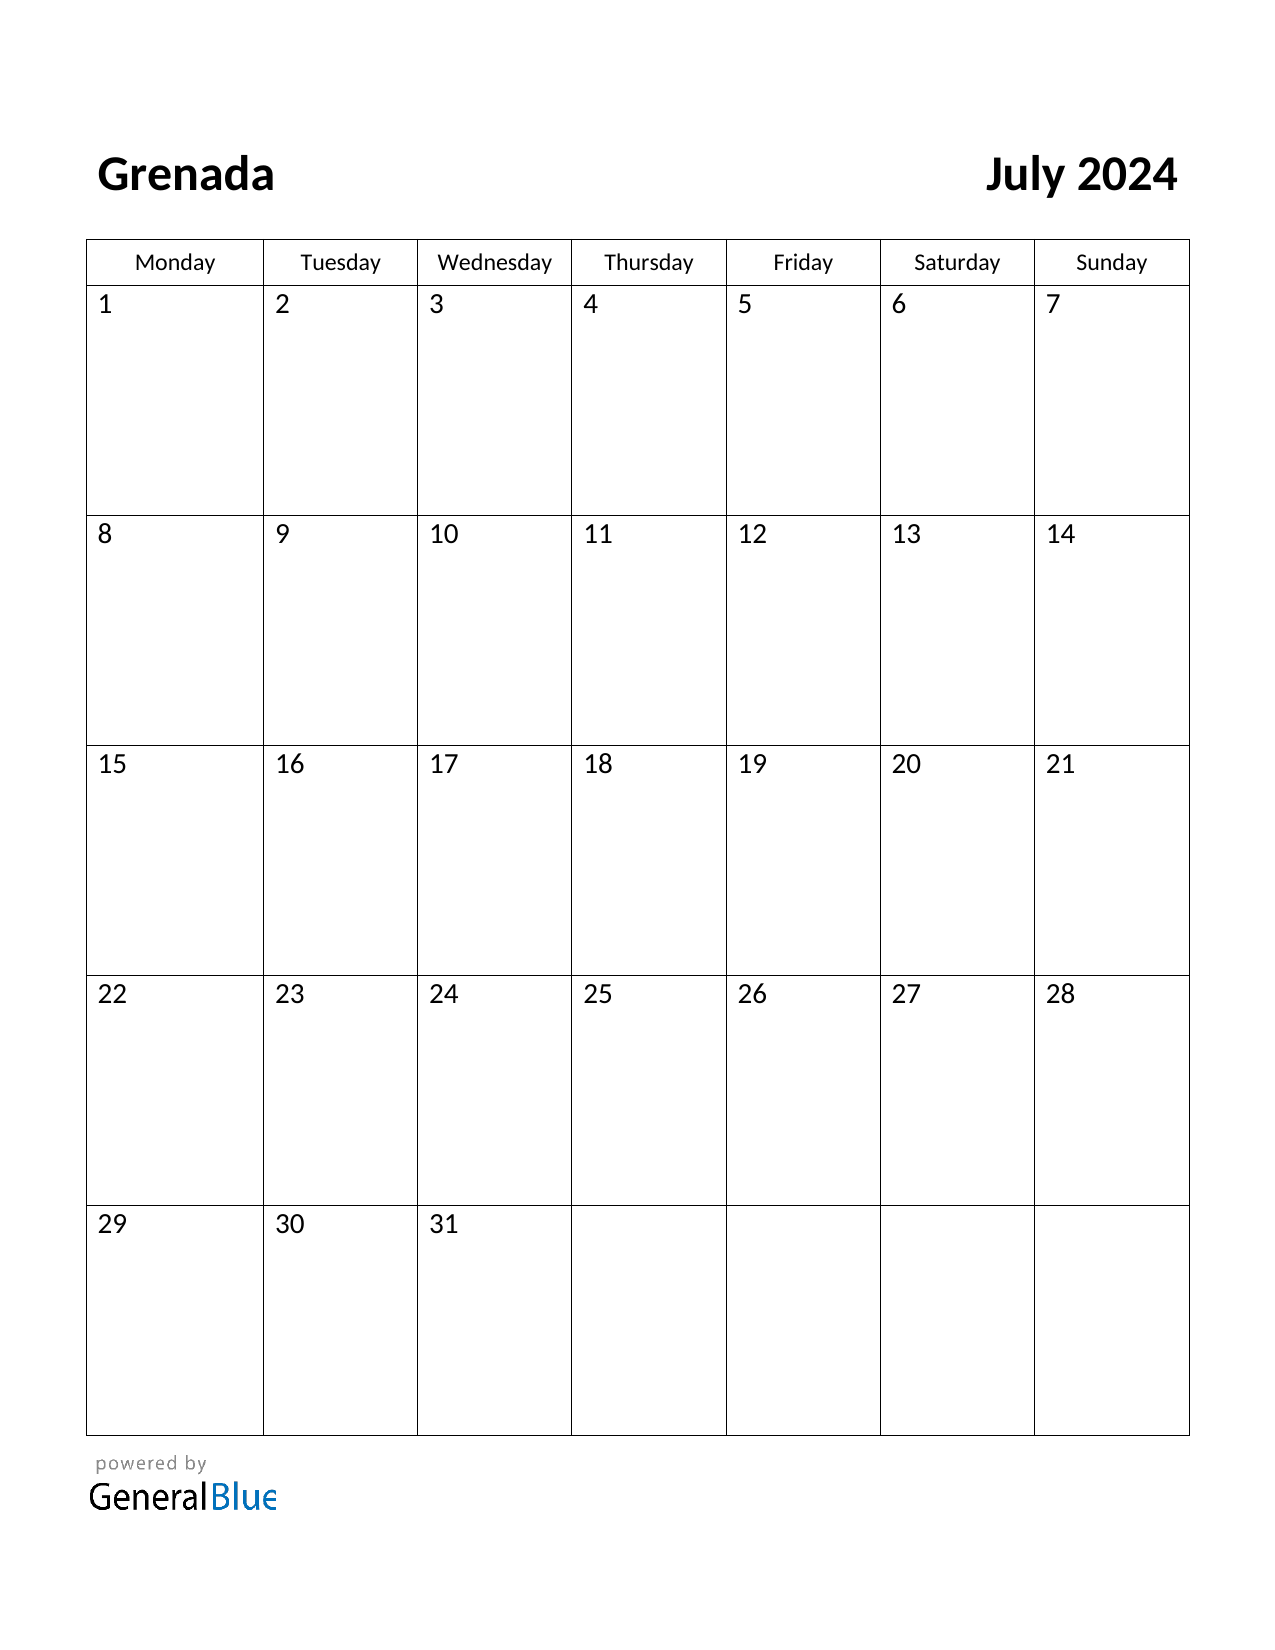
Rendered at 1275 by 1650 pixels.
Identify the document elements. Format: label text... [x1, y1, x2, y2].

table_header Grenada [86, 105, 572, 239]
table_cell 21 [1035, 746, 1189, 778]
table_cell Tuesday [264, 240, 417, 284]
table_cell Friday [727, 240, 880, 284]
table_cell Wednesday [418, 240, 571, 284]
table_cell [727, 318, 880, 514]
table_cell 3 [418, 286, 571, 318]
table_cell [881, 1238, 1034, 1434]
table_cell 17 [418, 746, 571, 778]
table_cell [1035, 318, 1189, 514]
table_cell [881, 548, 1034, 744]
table_cell [87, 1238, 263, 1434]
table_cell [727, 1238, 880, 1434]
table_cell 27 [881, 976, 1034, 1008]
table_cell 19 [727, 746, 880, 778]
table_cell [87, 548, 263, 744]
table_cell [881, 318, 1034, 514]
table_cell Saturday [881, 240, 1034, 284]
table_cell [87, 1008, 263, 1204]
table_cell [418, 318, 571, 514]
table_cell 14 [1035, 516, 1189, 548]
table_cell [881, 1008, 1034, 1204]
table_cell [572, 1238, 726, 1434]
table_cell 1 [87, 286, 263, 318]
table_cell 26 [727, 976, 880, 1008]
table_cell [727, 1008, 880, 1204]
table_cell [418, 548, 571, 744]
table_cell 4 [572, 286, 726, 318]
table_cell [572, 548, 726, 744]
table_cell 31 [418, 1206, 571, 1238]
table_cell [727, 548, 880, 744]
table_cell 24 [418, 976, 571, 1008]
table_cell [264, 1008, 417, 1204]
table_cell 23 [264, 976, 417, 1008]
table_cell 13 [881, 516, 1034, 548]
table_cell 12 [727, 516, 880, 548]
table_cell 5 [727, 286, 880, 318]
table_cell Monday [87, 240, 263, 284]
table_cell Thursday [572, 240, 726, 284]
table_cell 15 [87, 746, 263, 778]
table_cell [418, 1238, 571, 1434]
table_cell [727, 778, 880, 974]
table_cell 10 [418, 516, 571, 548]
table_cell [727, 1206, 880, 1238]
table_cell [1035, 1238, 1189, 1434]
table_cell 30 [264, 1206, 417, 1238]
table_cell [572, 318, 726, 514]
table_cell [264, 1238, 417, 1434]
table_cell [1035, 1206, 1189, 1238]
table_cell [572, 778, 726, 974]
table_cell 18 [572, 746, 726, 778]
table_cell 20 [881, 746, 1034, 778]
table_cell [572, 1008, 726, 1204]
table_header July 2024 [572, 105, 1189, 239]
table_cell 8 [87, 516, 263, 548]
table_cell [86, 1436, 1189, 1534]
table_cell 9 [264, 516, 417, 548]
table_cell [418, 1008, 571, 1204]
table_cell 7 [1035, 286, 1189, 318]
table_cell 29 [87, 1206, 263, 1238]
table_cell 11 [572, 516, 726, 548]
table_cell [264, 778, 417, 974]
table_cell 22 [87, 976, 263, 1008]
table_cell [87, 778, 263, 974]
table_cell 25 [572, 976, 726, 1008]
table_cell 28 [1035, 976, 1189, 1008]
table_cell [572, 1206, 726, 1238]
table_cell Sunday [1035, 240, 1189, 284]
table_cell [418, 778, 571, 974]
table_cell [264, 318, 417, 514]
table_cell [1035, 778, 1189, 974]
table_cell 16 [264, 746, 417, 778]
table_cell [1035, 548, 1189, 744]
table_cell 2 [264, 286, 417, 318]
table_cell [881, 1206, 1034, 1238]
table_cell [1035, 1008, 1189, 1204]
picture [88, 1452, 276, 1515]
table_cell [87, 318, 263, 514]
table_cell [881, 778, 1034, 974]
table_cell 6 [881, 286, 1034, 318]
table_cell [264, 548, 417, 744]
